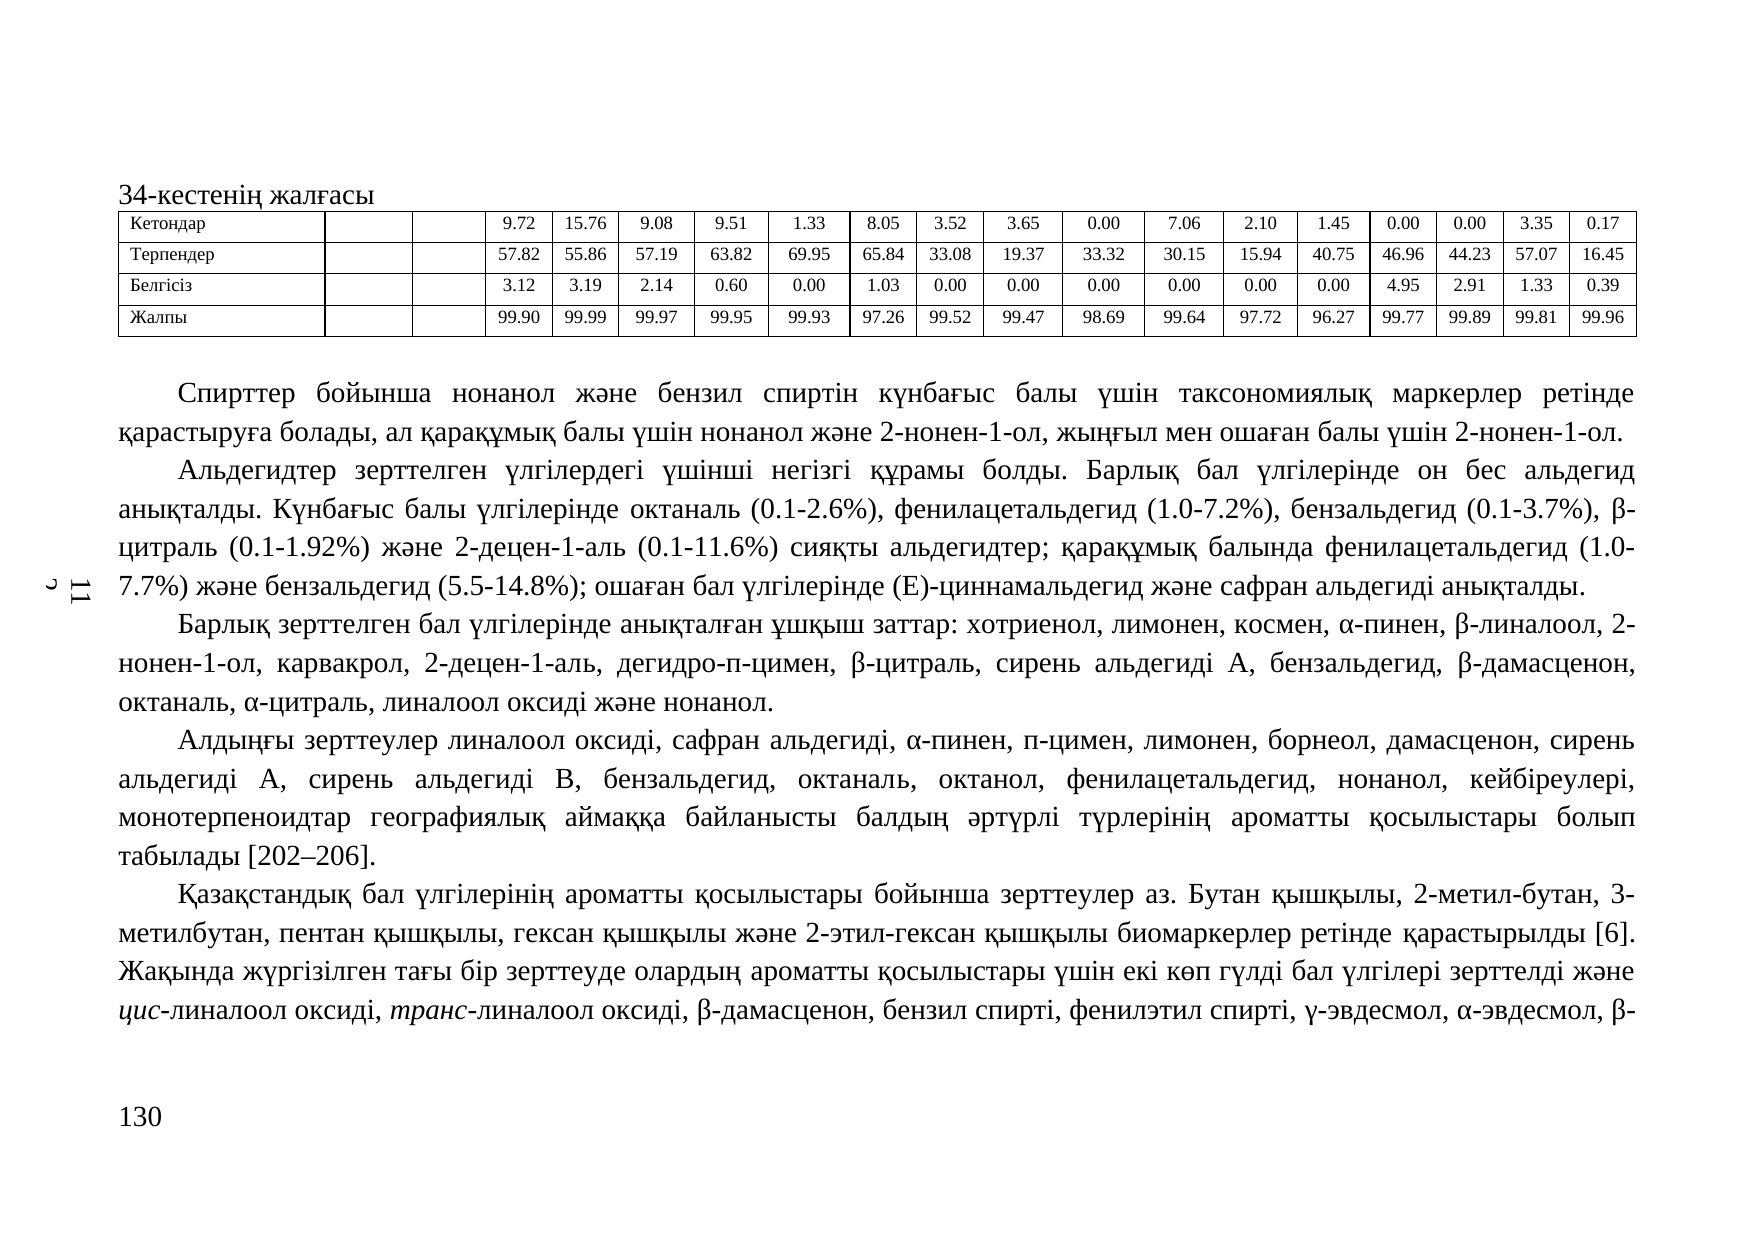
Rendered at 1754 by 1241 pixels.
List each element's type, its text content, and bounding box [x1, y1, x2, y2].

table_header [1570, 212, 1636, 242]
text Альдегидтер зерттелген үлгілердегі үшінші негізгі құрамы болды. Барлық бал үлгілерінде он бес альдегид анықталды. Күнбағыс балы үлгілерінде октаналь (0.1-2.6%), фенилацетальдегид (1.0-7.2%), бензальдегид (0.1-3.7%), β-цитраль (0.1-1.92%) және 2-децен-1-аль (0.1-11.6%) сияқты альдегидтер; қарақұмық балында фенилацетальдегид (1.0-7.7%) және бензальдегид (5.5-14.8%); ошаған бал үлгілерінде (E)-циннамальдегид және сафран альдегиді анықталды. [118, 452, 1636, 602]
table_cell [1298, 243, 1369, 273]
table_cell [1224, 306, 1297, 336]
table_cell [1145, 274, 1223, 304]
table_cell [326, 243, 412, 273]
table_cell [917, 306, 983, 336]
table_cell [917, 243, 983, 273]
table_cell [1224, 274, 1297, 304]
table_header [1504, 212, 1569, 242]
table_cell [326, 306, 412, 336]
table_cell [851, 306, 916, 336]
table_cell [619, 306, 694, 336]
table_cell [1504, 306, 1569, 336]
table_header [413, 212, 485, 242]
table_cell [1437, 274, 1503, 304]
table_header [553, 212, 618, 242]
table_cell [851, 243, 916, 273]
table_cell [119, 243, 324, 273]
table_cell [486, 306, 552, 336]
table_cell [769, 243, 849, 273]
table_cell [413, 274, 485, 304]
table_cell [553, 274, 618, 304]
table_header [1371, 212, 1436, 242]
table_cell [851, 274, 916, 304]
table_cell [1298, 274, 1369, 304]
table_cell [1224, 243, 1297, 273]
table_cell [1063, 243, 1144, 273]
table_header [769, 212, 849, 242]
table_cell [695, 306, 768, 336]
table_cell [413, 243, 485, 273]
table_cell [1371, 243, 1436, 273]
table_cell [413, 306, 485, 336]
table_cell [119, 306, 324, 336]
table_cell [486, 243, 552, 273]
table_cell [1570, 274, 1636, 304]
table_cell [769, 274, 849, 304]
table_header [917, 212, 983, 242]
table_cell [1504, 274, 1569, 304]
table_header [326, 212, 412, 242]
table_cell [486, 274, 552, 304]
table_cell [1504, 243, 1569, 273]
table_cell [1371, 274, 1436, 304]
text Спирттер бойынша нонанол және бензил спиртін күнбағыс балы үшін таксономиялық маркерлер ретінде қарастыруға болады, ал қарақұмық балы үшін нонанол және 2-нонен-1-ол, жыңғыл мен ошаған балы үшін 2-нонен-1-ол. [118, 375, 1636, 447]
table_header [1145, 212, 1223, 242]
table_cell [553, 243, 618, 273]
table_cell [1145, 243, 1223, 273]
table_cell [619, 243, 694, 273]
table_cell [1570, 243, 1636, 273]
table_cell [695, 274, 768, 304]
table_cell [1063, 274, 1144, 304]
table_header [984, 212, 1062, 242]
text Алдыңғы зерттеулер линалоол оксиді, сафран альдегиді, α-пинен, п-цимен, лимонен, борнеол, дамасценон, сирень альдегиді А, сирень альдегиді В, бензальдегид, октаналь, октанол, фенилацетальдегид, нонанол, кейбіреулері, монотерпеноидтар географиялық аймаққа байланысты балдың әртүрлі түрлерінің ароматты қосылыстары болып табылады [202–206]. [118, 722, 1636, 871]
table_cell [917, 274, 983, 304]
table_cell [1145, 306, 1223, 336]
text 34-кестенің жалғасы [118, 177, 1636, 211]
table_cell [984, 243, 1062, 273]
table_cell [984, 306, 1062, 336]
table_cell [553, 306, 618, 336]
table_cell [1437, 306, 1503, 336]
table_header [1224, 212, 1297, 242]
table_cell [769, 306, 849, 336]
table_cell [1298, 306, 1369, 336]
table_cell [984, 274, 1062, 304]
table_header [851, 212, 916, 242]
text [118, 876, 1636, 1026]
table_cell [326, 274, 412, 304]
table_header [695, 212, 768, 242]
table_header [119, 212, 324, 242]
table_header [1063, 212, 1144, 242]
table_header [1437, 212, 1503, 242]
text Барлық зерттелген бал үлгілерінде анықталған ұшқыш заттар: хотриенол, лимонен, космен, α-пинен, β-линалоол, 2-нонен-1-ол, карвакрол, 2-децен-1-аль, дегидро-п-цимен, β-цитраль, сирень альдегиді А, бензальдегид, β-дамасценон, октаналь, α-цитраль, линалоол оксиді және нонанол. [118, 607, 1636, 717]
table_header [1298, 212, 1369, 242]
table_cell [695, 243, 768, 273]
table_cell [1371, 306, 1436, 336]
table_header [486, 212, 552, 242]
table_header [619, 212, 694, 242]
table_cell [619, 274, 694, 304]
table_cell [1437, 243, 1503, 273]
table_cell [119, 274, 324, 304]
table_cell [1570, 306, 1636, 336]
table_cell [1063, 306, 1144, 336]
